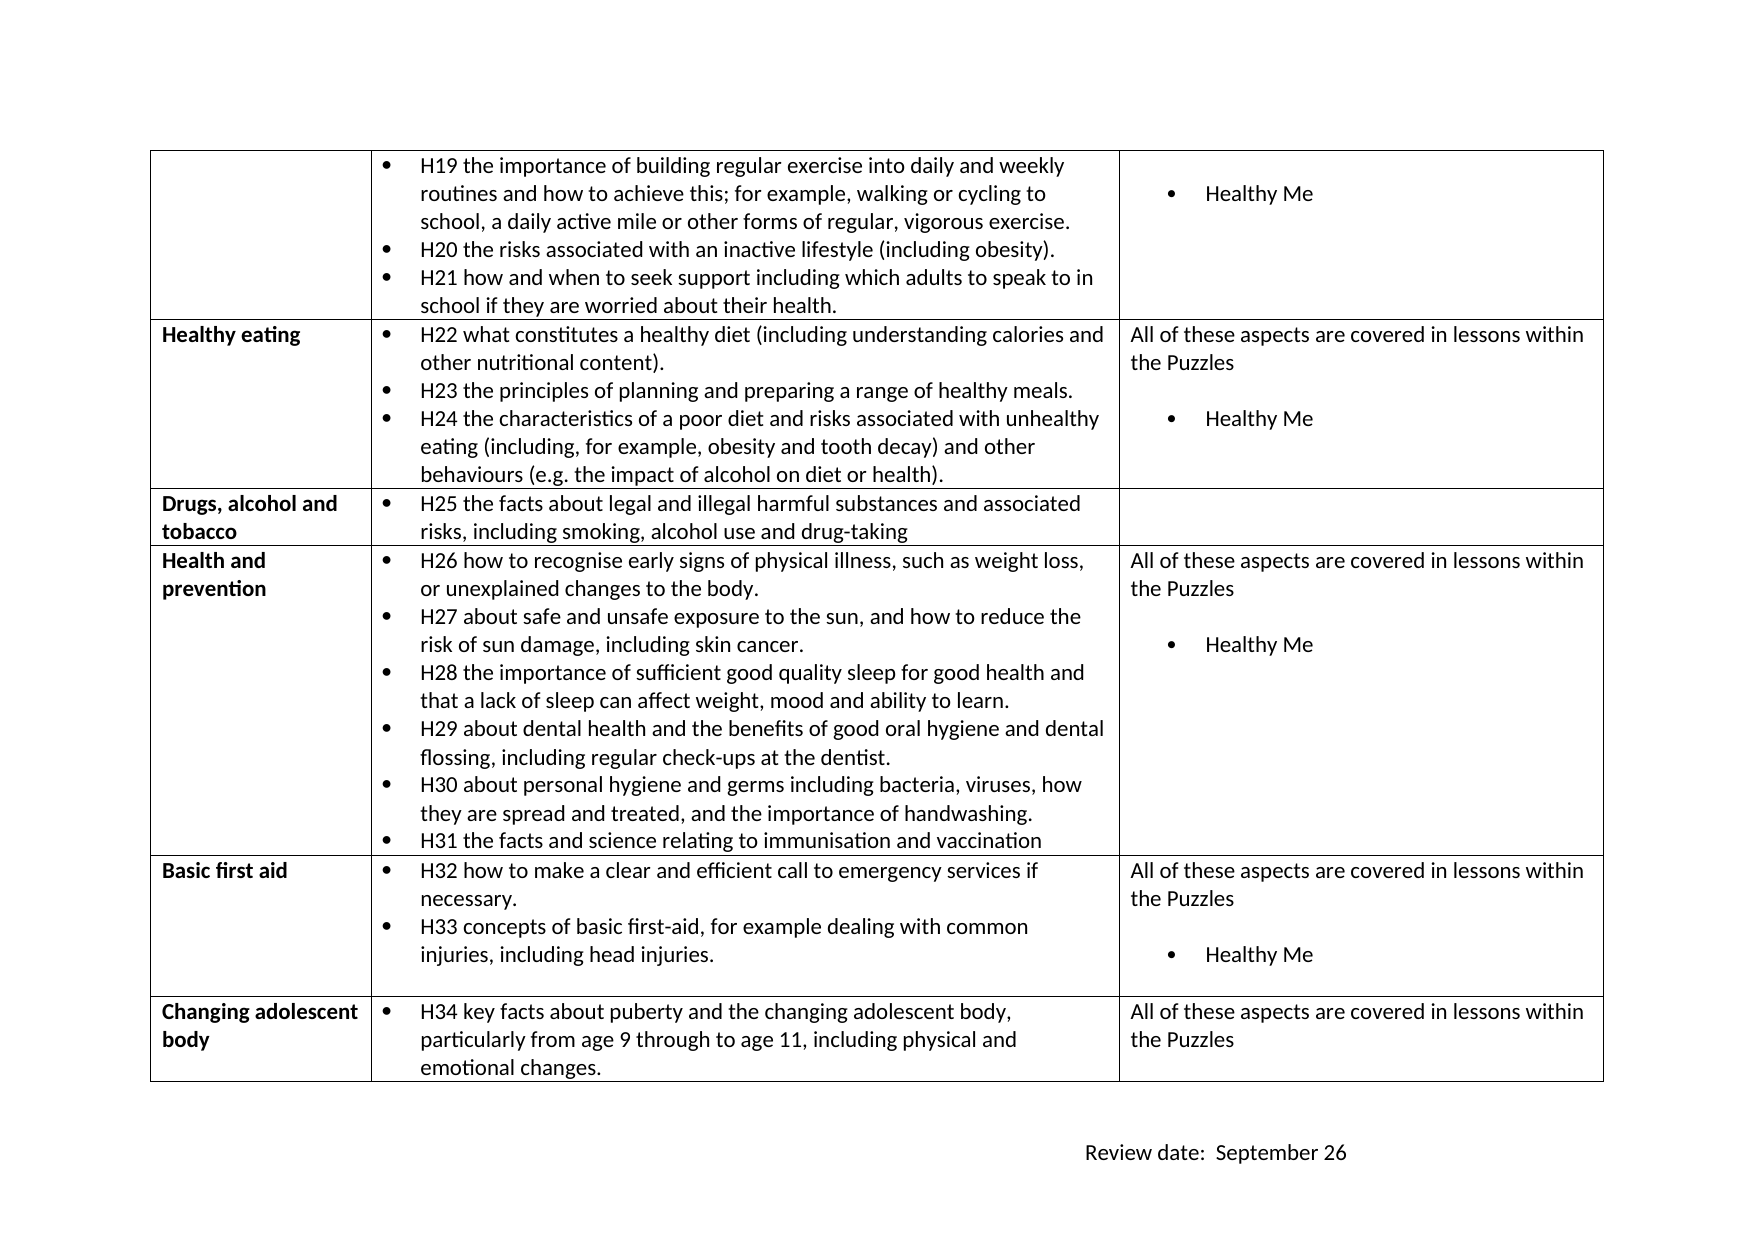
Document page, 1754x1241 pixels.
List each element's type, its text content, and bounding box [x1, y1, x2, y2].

table_cell [1120, 489, 1603, 545]
table_cell H22 what constitutes a healthy diet (including understanding calories and other nutritional content). H23 the principles of planning and preparing a range of healthy meals. H24 the characteristics of a poor diet and risks associated with unhealthy eating (including, for example, obesity and tooth decay) and other behaviours (e.g. the impact of alcohol on diet or health). [372, 320, 1119, 488]
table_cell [372, 997, 1119, 1081]
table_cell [151, 151, 371, 319]
table_cell All of these aspects are covered in lessons within the Puzzles Healthy Me [1120, 856, 1603, 996]
table_cell H25 the facts about legal and illegal harmful substances and associated risks, including smoking, alcohol use and drug-taking [372, 489, 1119, 545]
table_cell Health and prevention [151, 546, 371, 855]
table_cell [151, 997, 371, 1081]
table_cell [372, 151, 1119, 319]
table_cell All of these aspects are covered in lessons within the Puzzles Healthy Me [1120, 546, 1603, 855]
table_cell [1120, 997, 1603, 1081]
table_cell H26 how to recognise early signs of physical illness, such as weight loss, or unexplained changes to the body. H27 about safe and unsafe exposure to the sun, and how to reduce the risk of sun damage, including skin cancer. H28 the importance of sufficient good quality sleep for good health and that a lack of sleep can affect weight, mood and ability to learn. H29 about dental health and the benefits of good oral hygiene and dental flossing, including regular check-ups at the dentist. H30 about personal hygiene and germs including bacteria, viruses, how they are spread and treated, and the importance of handwashing. H31 the facts and science relating to immunisation and vaccination [372, 546, 1119, 855]
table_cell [1120, 151, 1603, 319]
table_cell All of these aspects are covered in lessons within the Puzzles Healthy Me [1120, 320, 1603, 488]
table_cell H32 how to make a clear and efficient call to emergency services if necessary. H33 concepts of basic first-aid, for example dealing with common injuries, including head injuries. [372, 856, 1119, 996]
table_cell Basic first aid [151, 856, 371, 996]
table_cell Healthy eating [151, 320, 371, 488]
table_cell Drugs, alcohol and tobacco [151, 489, 371, 545]
